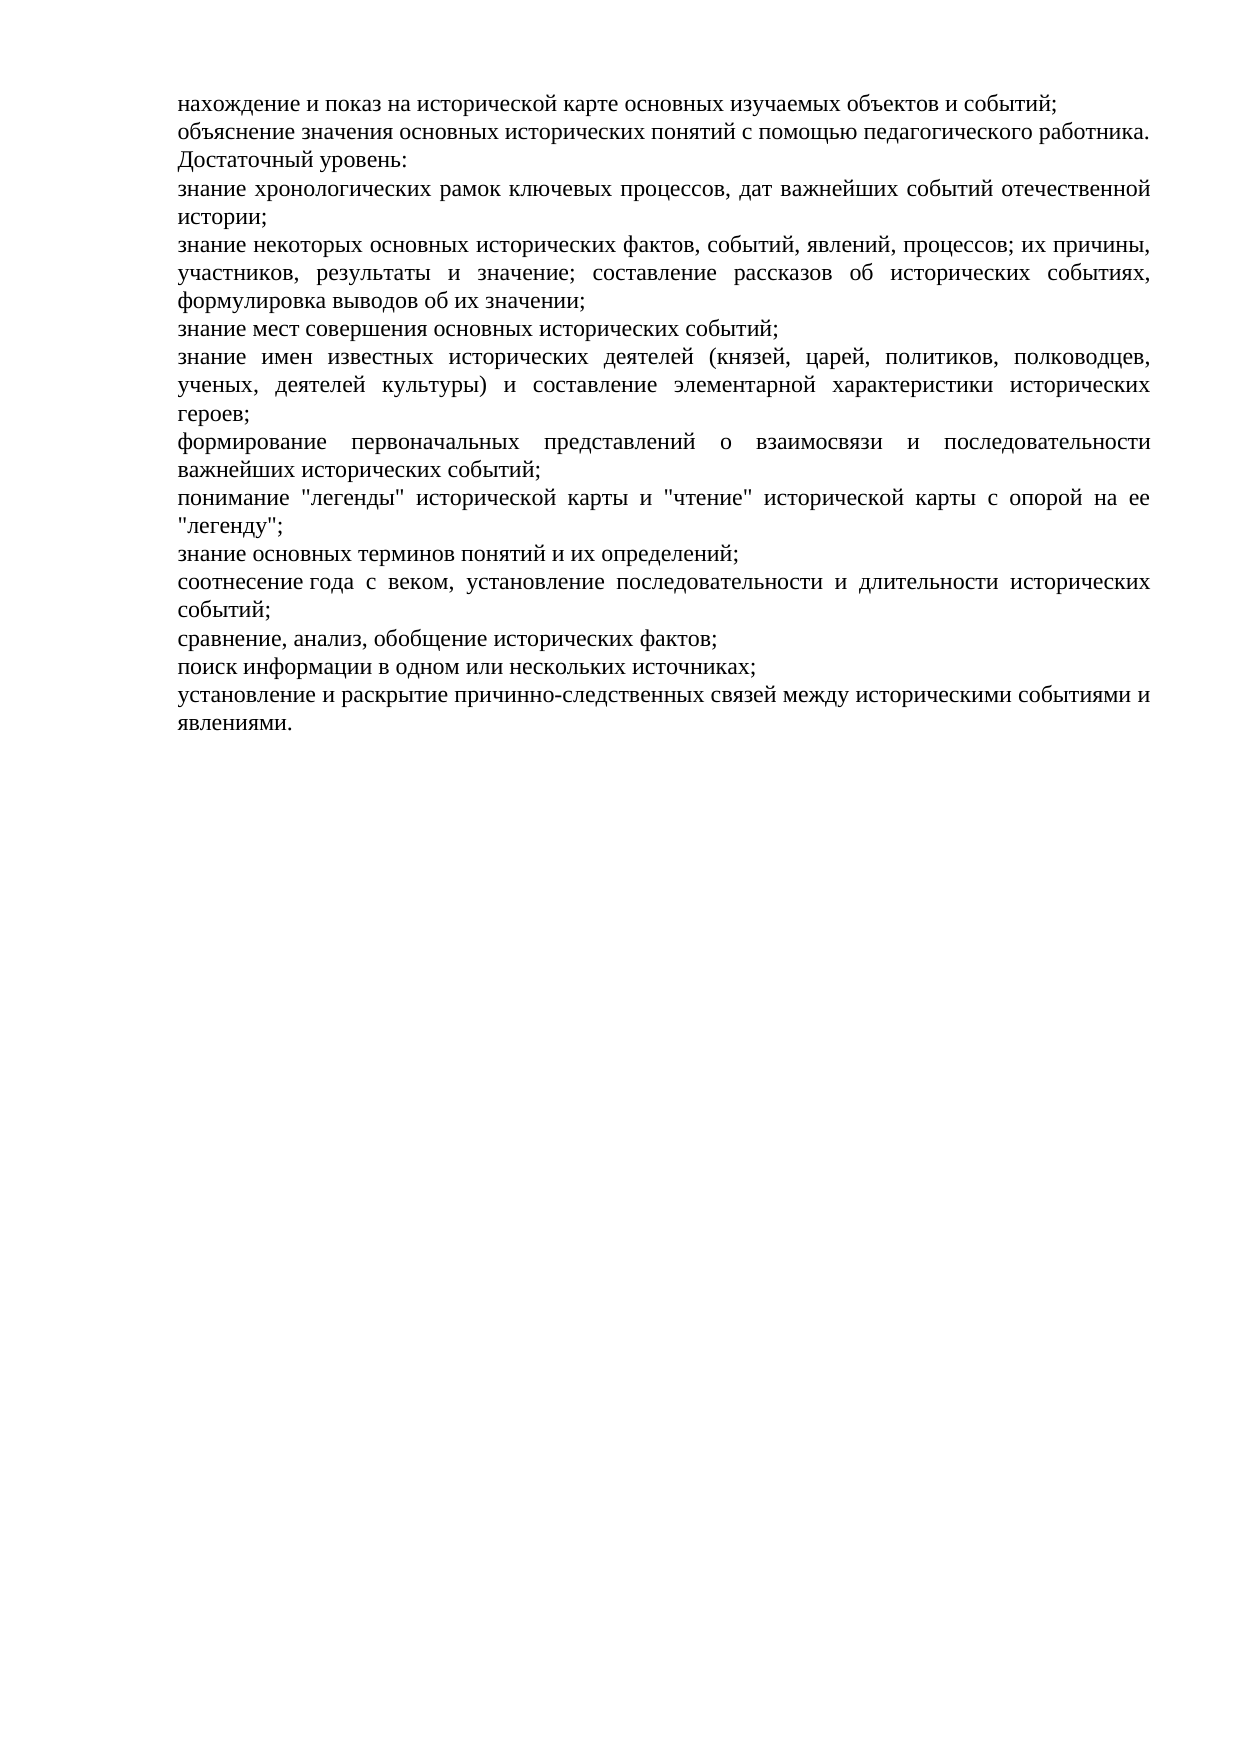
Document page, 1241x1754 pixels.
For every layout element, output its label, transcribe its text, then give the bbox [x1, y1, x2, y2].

text понимание "легенды" исторической карты и "чтение" исторической карты с опорой на ее "легенду"; [177, 482, 1152, 539]
text знание имен известных исторических деятелей (князей, царей, политиков, полководцев, ученых, деятелей культуры) и составление элементарной характеристики исторических героев; [177, 342, 1152, 426]
text Достаточный уровень: [177, 145, 1152, 173]
text сравнение, анализ, обобщение исторических фактов; [177, 623, 1152, 651]
text формирование первоначальных представлений о взаимосвязи и последовательности важнейших исторических событий; [177, 426, 1152, 482]
text знание хронологических рамок ключевых процессов, дат важнейших событий отечественной истории; [177, 173, 1152, 229]
text знание мест совершения основных исторических событий; [177, 314, 1152, 342]
text поиск информации в одном или нескольких источниках; [177, 651, 1152, 679]
text нахождение и показ на исторической карте основных изучаемых объектов и событий; [177, 89, 1152, 117]
text объяснение значения основных исторических понятий с помощью педагогического работника. [177, 117, 1152, 145]
text знание некоторых основных исторических фактов, событий, явлений, процессов; их причины, участников, результаты и значение; составление рассказов об исторических событиях, формулировка выводов об их значении; [177, 229, 1152, 314]
text знание основных терминов понятий и их определений; [177, 539, 1152, 567]
text установление и раскрытие причинно-следственных связей между историческими событиями и явлениями. [177, 679, 1152, 736]
text соотнесение года с веком, установление последовательности и длительности исторических событий; [177, 567, 1152, 623]
